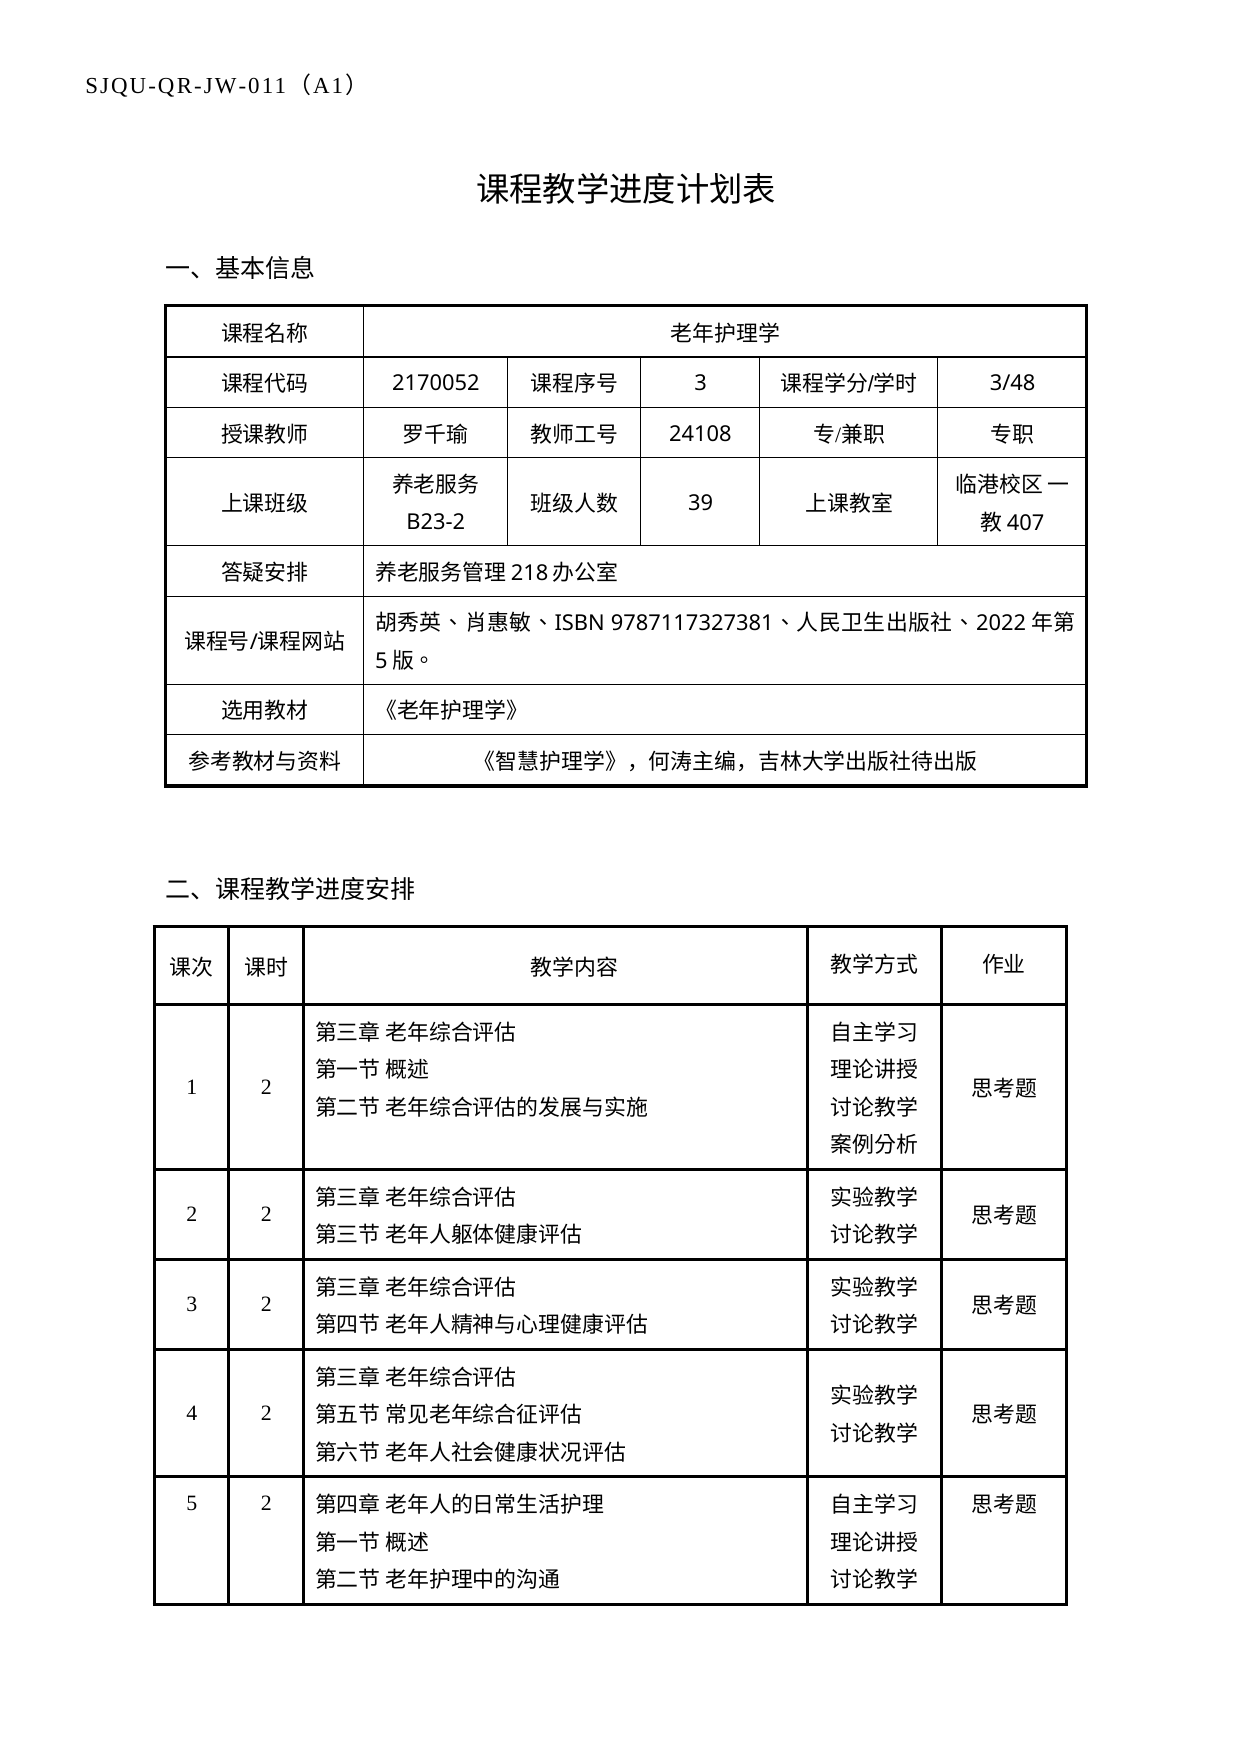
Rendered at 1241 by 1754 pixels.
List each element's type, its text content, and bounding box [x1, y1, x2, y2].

table_cell 2 [156, 1171, 227, 1257]
table_cell 2 [230, 1006, 302, 1167]
table_cell 第三章 老年综合评估 第五节 常见老年综合征评估 第六节 老年人社会健康状况评估 [305, 1351, 806, 1475]
table_header 课时 [230, 928, 302, 1002]
table_cell 上课班级 [167, 458, 363, 545]
table_header 教学内容 [305, 928, 806, 1002]
table_cell 3 [641, 358, 759, 407]
table_cell 1 [156, 1006, 227, 1167]
table_cell 2170052 [364, 358, 507, 407]
table_cell 思考题 [943, 1351, 1065, 1475]
table_cell 思考题 [943, 1261, 1065, 1347]
table_cell 专职 [938, 408, 1085, 457]
table_cell 2 [230, 1478, 302, 1602]
table_cell 思考题 [943, 1171, 1065, 1257]
table_cell 2 [230, 1351, 302, 1475]
table_cell 课程代码 [167, 358, 363, 407]
table_cell 答疑安排 [167, 546, 363, 596]
table_cell 临港校区 一教407 [938, 458, 1085, 545]
table_cell 3 [156, 1261, 227, 1347]
table_cell 罗千瑜 [364, 408, 507, 457]
table_cell 班级人数 [508, 458, 640, 545]
table_cell 实验教学 讨论教学 [809, 1351, 940, 1475]
table_cell 第三章 老年综合评估 第四节 老年人精神与心理健康评估 [305, 1261, 806, 1347]
table_cell 5 [156, 1478, 227, 1602]
table_cell 第三章 老年综合评估 第一节 概述 第二节 老年综合评估的发展与实施 [305, 1006, 806, 1167]
text 课程教学进度计划表 [165, 163, 1087, 211]
table_cell 思考题 [943, 1478, 1065, 1602]
table_cell 专/兼职 [760, 408, 937, 457]
table_cell 上课教室 [760, 458, 937, 545]
table_cell 课程序号 [508, 358, 640, 407]
table_cell 养老服务管理218办公室 [364, 546, 1085, 596]
table_cell 2 [230, 1261, 302, 1347]
table_cell 实验教学 讨论教学 [809, 1261, 940, 1347]
table_cell 实验教学 讨论教学 [809, 1171, 940, 1257]
table_cell 2 [230, 1171, 302, 1257]
table_header 教学方式 [809, 928, 940, 1002]
table_cell 24108 [641, 408, 759, 457]
table_cell 《智慧护理学》，何涛主编，吉林大学出版社待出版 [364, 735, 1085, 784]
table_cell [305, 1478, 806, 1602]
table_cell 39 [641, 458, 759, 545]
table_cell 3/48 [938, 358, 1085, 407]
table_cell 第三章 老年综合评估 第三节 老年人躯体健康评估 [305, 1171, 806, 1257]
table_cell 思考题 [943, 1006, 1065, 1167]
table_cell 选用教材 [167, 685, 363, 734]
table_cell 课程学分/学时 [760, 358, 937, 407]
table_cell 教师工号 [508, 408, 640, 457]
table_header 老年护理学 [364, 307, 1085, 356]
table_cell 《老年护理学》 [364, 685, 1085, 734]
text 二、课程教学进度安排 [165, 870, 1087, 906]
table_cell 胡秀英、肖惠敏、ISBN 9787117327381、人民卫生出版社、2022年第5版。 [364, 597, 1085, 683]
table_cell 参考教材与资料 [167, 735, 363, 784]
text 一、基本信息 [165, 249, 1087, 285]
table_cell 自主学习 理论讲授 讨论教学 案例分析 [809, 1006, 940, 1167]
table_header 课次 [156, 928, 227, 1002]
table_cell 自主学习 理论讲授 讨论教学 案例分析 [809, 1478, 940, 1602]
table_header 课程名称 [167, 307, 363, 356]
table_cell 授课教师 [167, 408, 363, 457]
table_cell 养老服务B23-2 [364, 458, 507, 545]
table_cell 4 [156, 1351, 227, 1475]
table_cell 课程号/课程网站 [167, 597, 363, 683]
table_header 作业 [943, 928, 1065, 1002]
